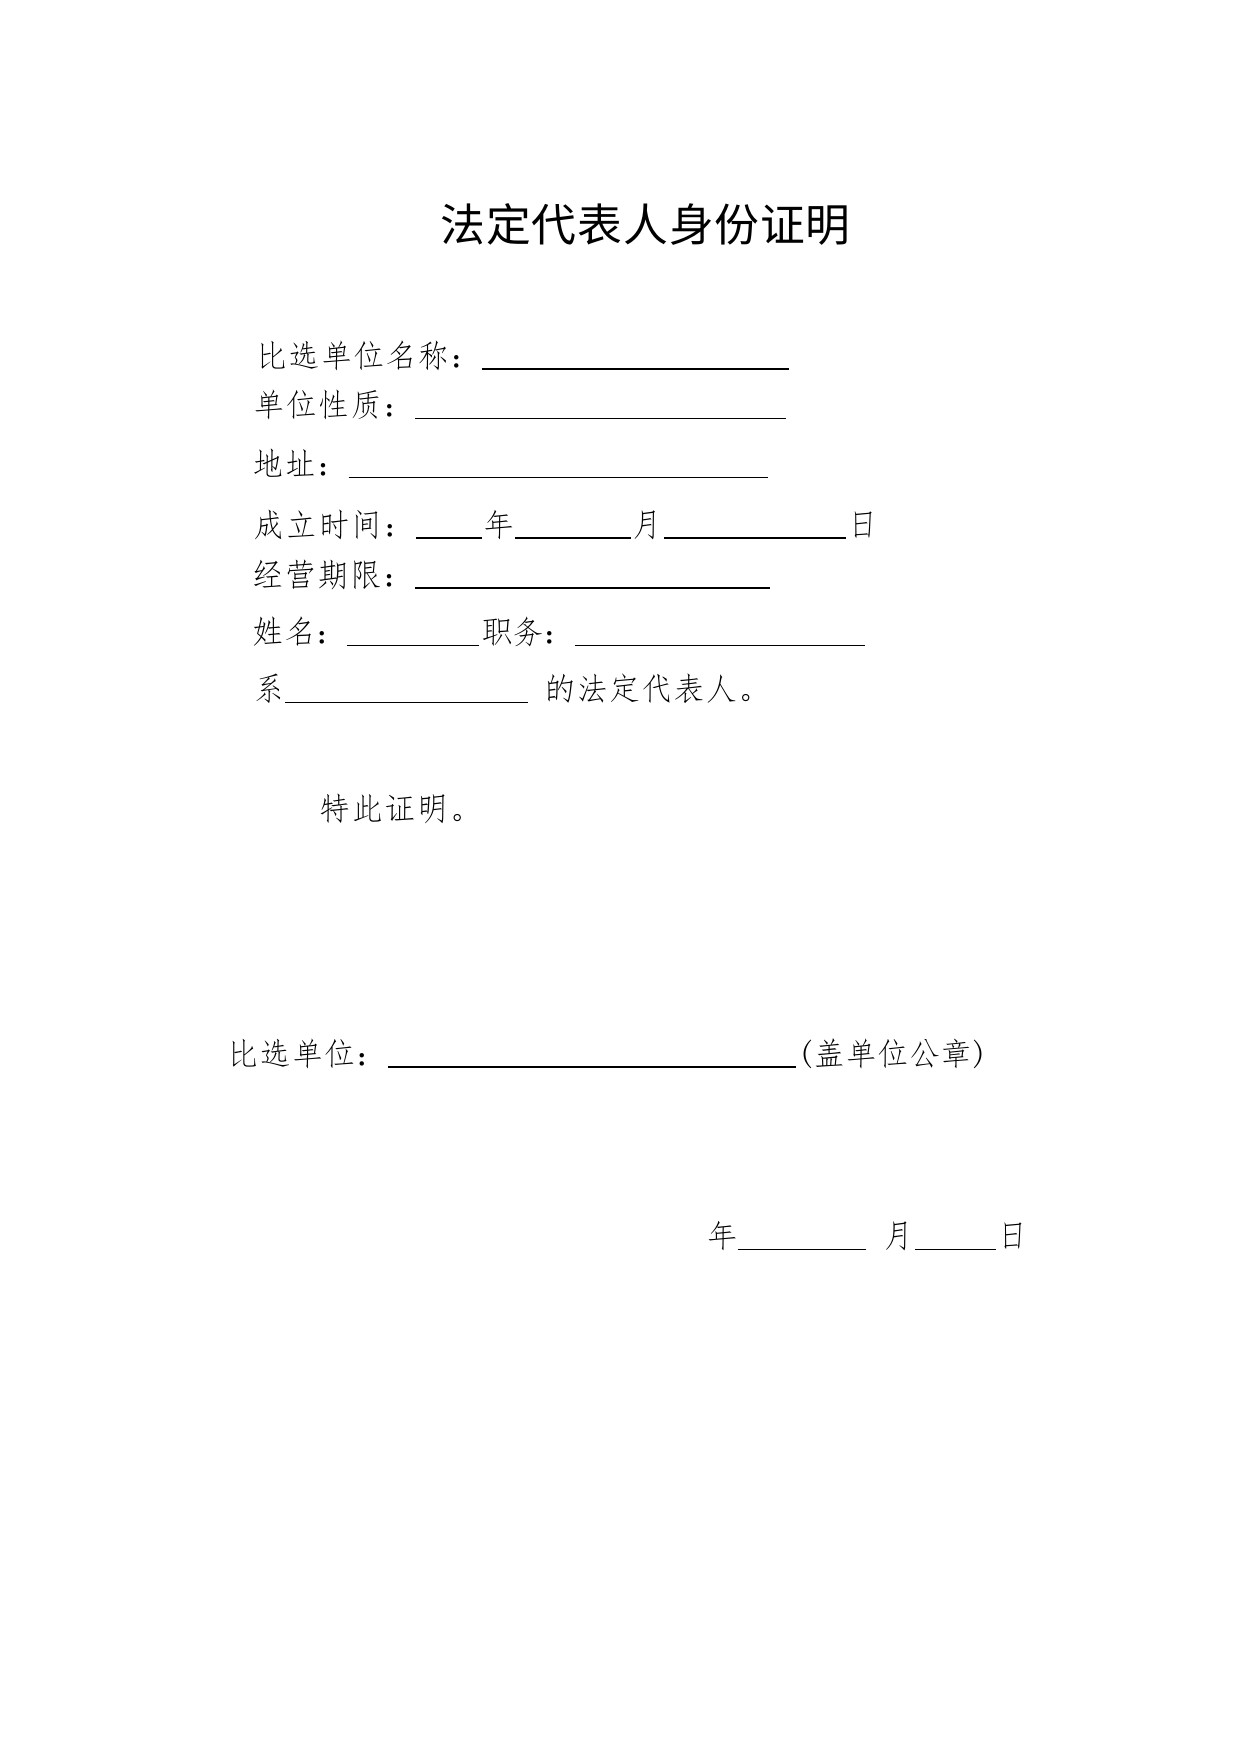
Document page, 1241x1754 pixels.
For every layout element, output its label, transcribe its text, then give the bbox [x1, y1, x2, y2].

text 比选单位： (盖单位公章) [227, 1037, 1054, 1072]
text 单位性质： [252, 389, 1054, 424]
text 经营期限： [252, 558, 1054, 593]
text 成立时间： 年 月 日 [252, 504, 1054, 541]
text 地址： [252, 447, 1054, 483]
text 法定代表人身份证明 [440, 193, 1054, 254]
text 特此证明。 [318, 793, 1054, 828]
text 姓名： 职务： [252, 615, 1054, 650]
text 系 的法定代表人。 [253, 673, 1054, 708]
text 比选单位名称： [255, 335, 1054, 372]
text 年 月 日 [186, 1219, 1028, 1254]
